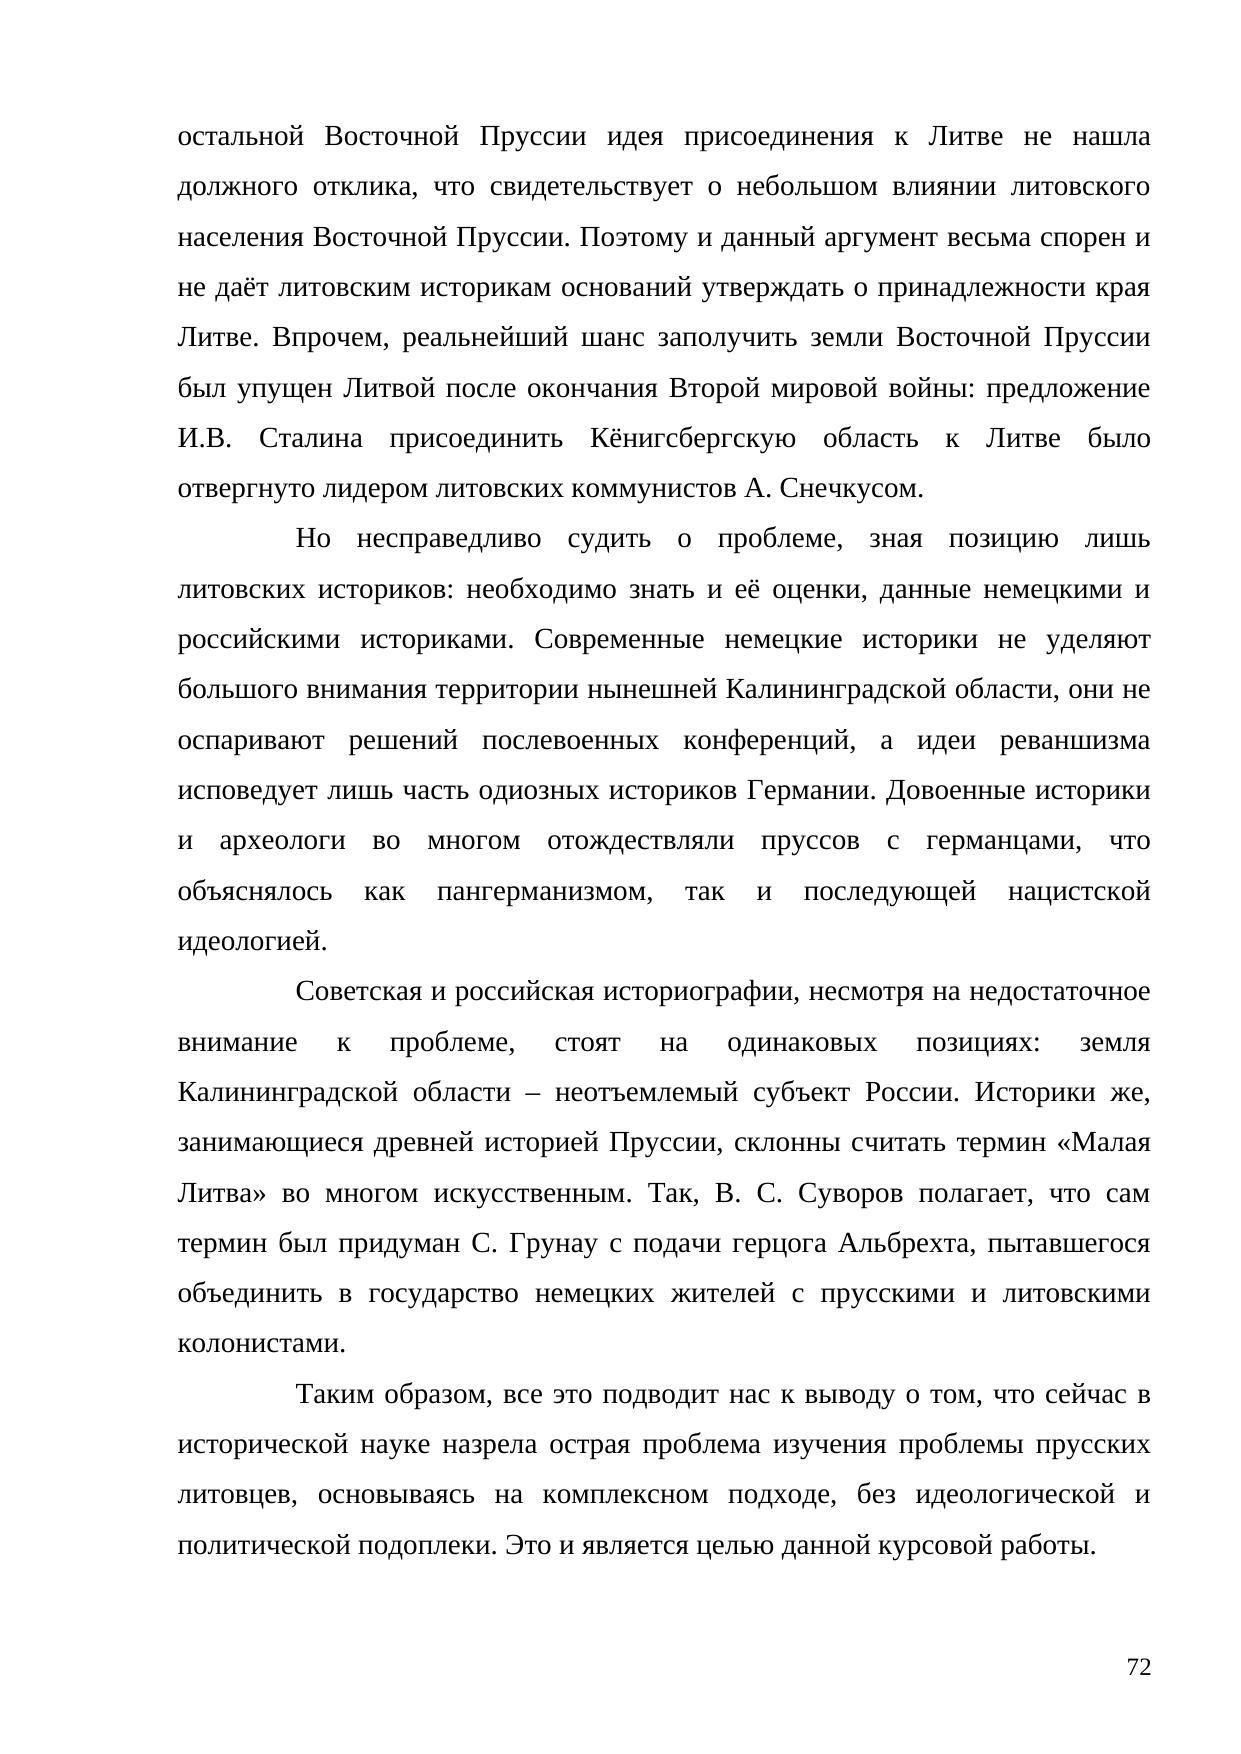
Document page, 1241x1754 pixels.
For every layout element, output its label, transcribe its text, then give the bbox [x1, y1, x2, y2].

text Но несправедливо судить о проблеме, зная позицию лишь литовских историков: необходимо знать и её оценки, данные немецкими и российскими историками. Современные немецкие историки не уделяют большого внимания территории нынешней Калининградской области, они не оспаривают решений послевоенных конференций, а идеи реваншизма исповедует лишь часть одиозных историков Германии. Довоенные историки и археологи во многом отождествляли пруссов с германцами, что объяснялось как пангерманизмом, так и последующей нацистской идеологией. [177, 521, 1152, 957]
text Советская и российская историографии, несмотря на недостаточное внимание к проблеме, стоят на одинаковых позициях: земля Калининградской области – неотъемлемый субъект России. Историки же, занимающиеся древней историей Пруссии, склонны считать термин «Малая Литва» во многом искусственным. Так, В. С. Суворов полагает, что сам термин был придуман С. Грунау с подачи герцога Альбрехта, пытавшегося объединить в государство немецких жителей с прусскими и литовскими колонистами. [177, 973, 1152, 1359]
text Таким образом, все это подводит нас к выводу о том, что сейчас в исторической науке назрела острая проблема изучения проблемы прусских литовцев, основываясь на комплексном подходе, без идеологической и политической подоплеки. Это и является целью данной курсовой работы. [177, 1376, 1152, 1560]
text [177, 118, 1152, 504]
